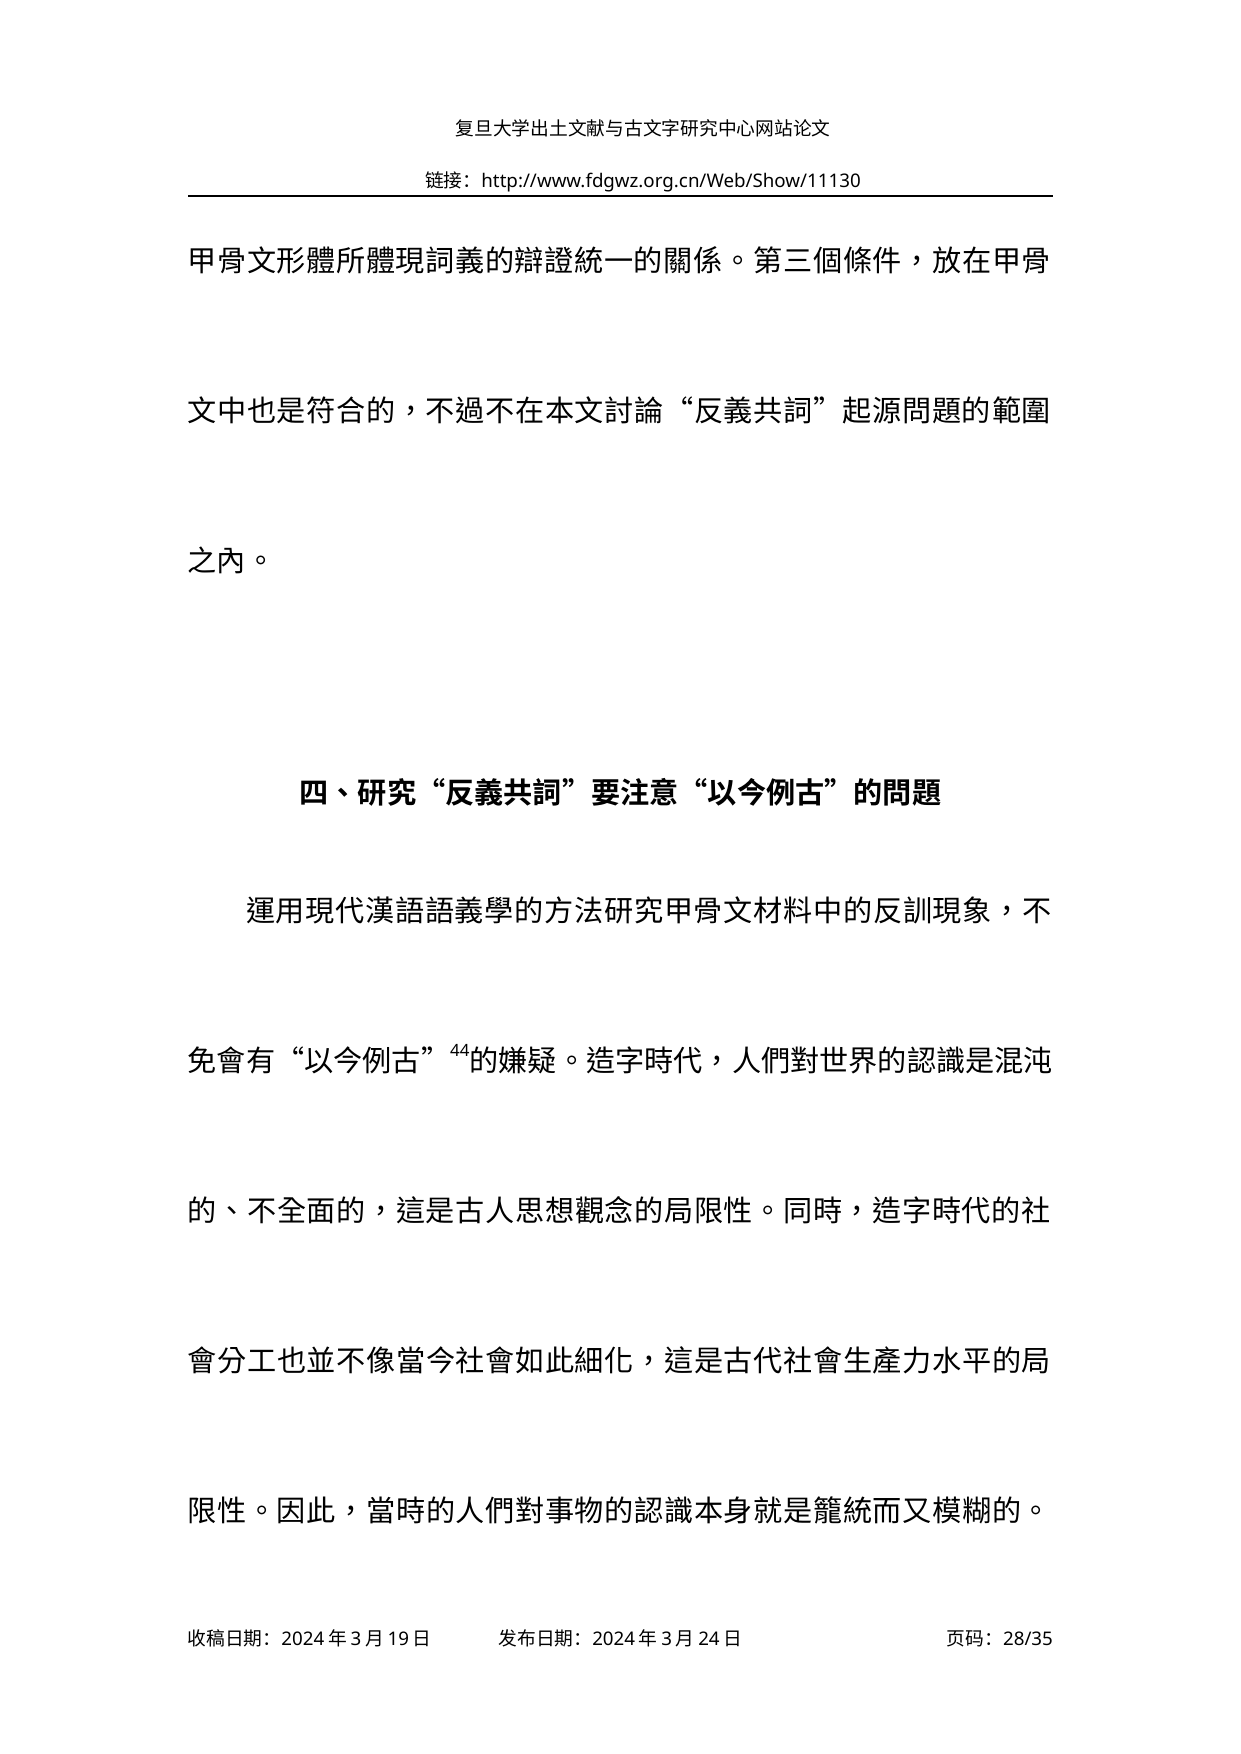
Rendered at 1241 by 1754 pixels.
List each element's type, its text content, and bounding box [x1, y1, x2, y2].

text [187, 871, 1053, 1546]
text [187, 222, 1053, 597]
text 四、研究“反義共詞”要注意“以今例古”的問題 [187, 754, 1053, 829]
